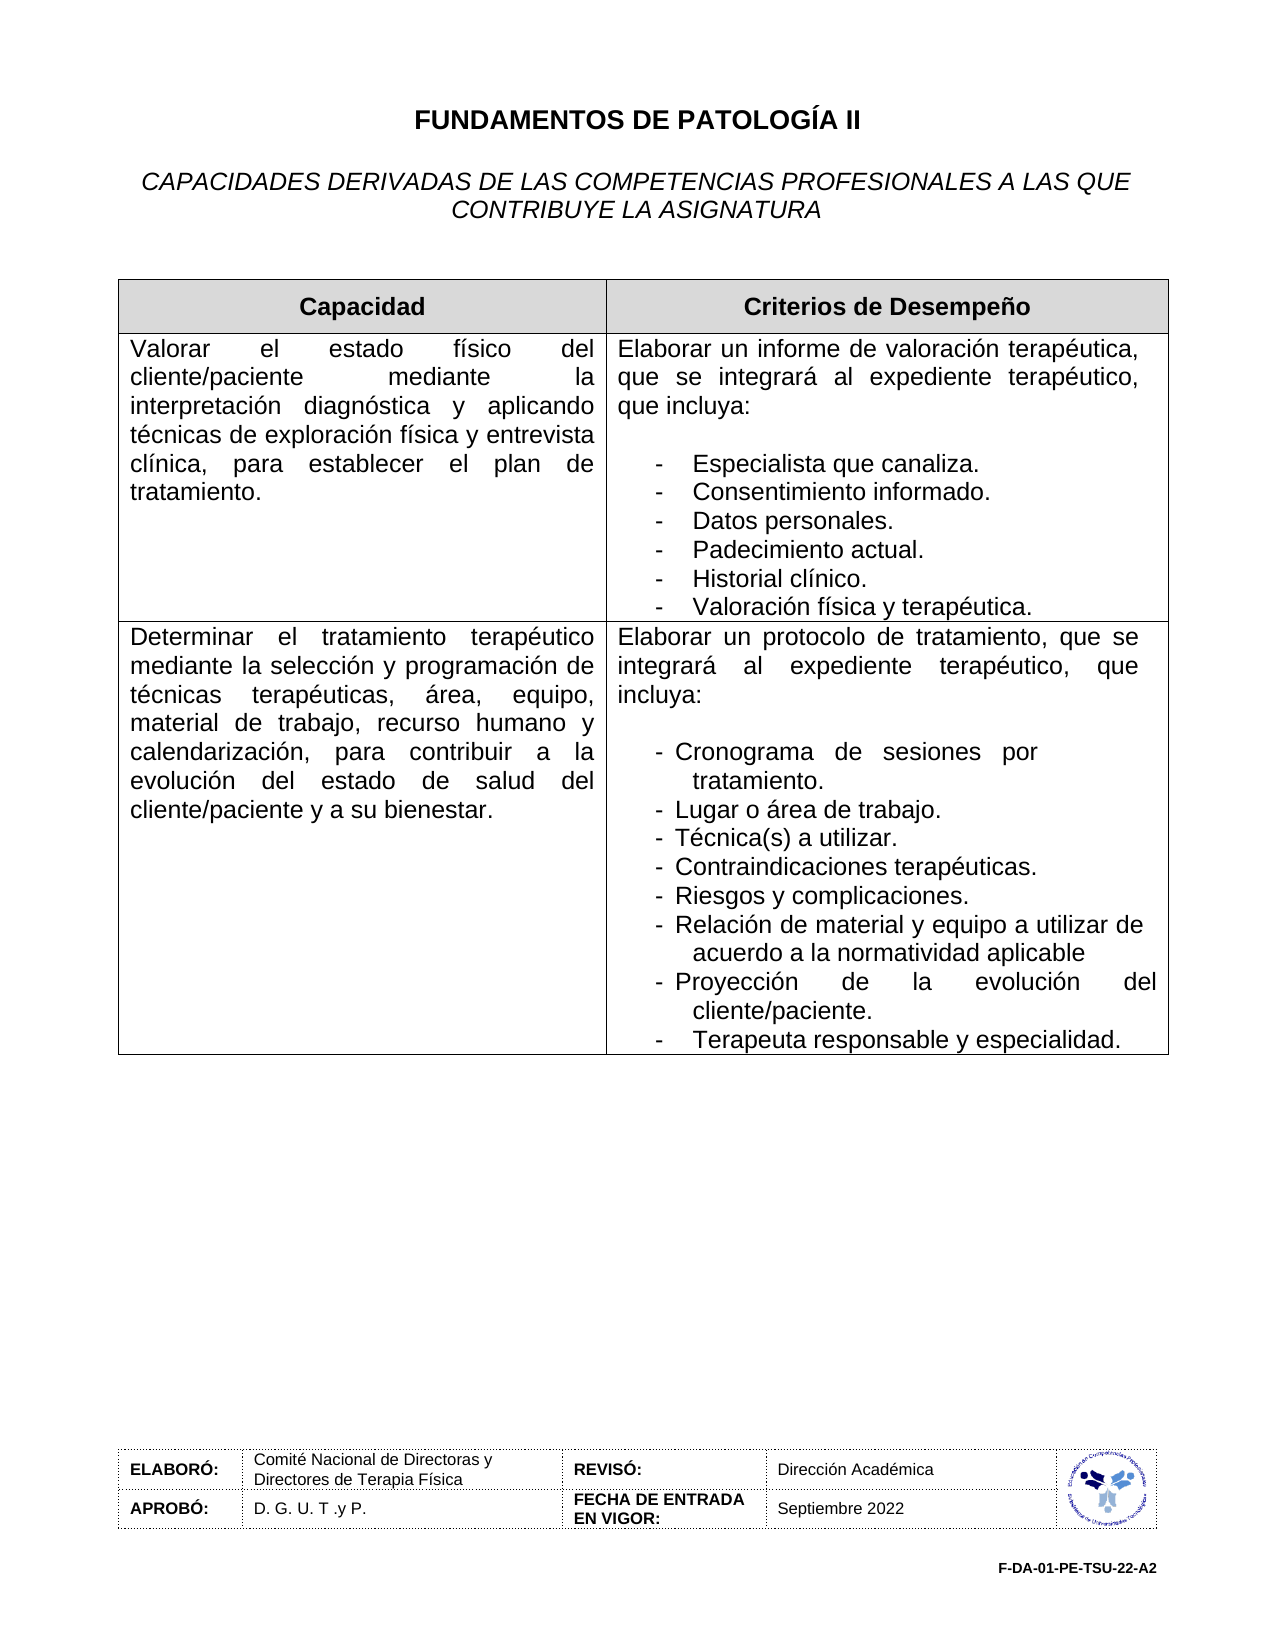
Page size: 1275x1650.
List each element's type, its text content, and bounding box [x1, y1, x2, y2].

table_cell Valorar el estado físico del cliente/paciente mediante la interpretación diagnóstica y aplicando técnicas de exploración física y entrevista clínica, para establecer el plan de tratamiento. [119, 334, 606, 621]
table_cell Determinar el tratamiento terapéutico mediante la selección y programación de técnicas terapéuticas, área, equipo, material de trabajo, recurso humano y calendarización, para contribuir a la evolución del estado de salud del cliente/paciente y a su bienestar. [119, 622, 606, 1053]
text FUNDAMENTOS DE PATOLOGÍA II [118, 104, 1157, 136]
table_cell Elaborar un protocolo de tratamiento, que se integrará al expediente terapéutico, que incluya: Cronograma de sesiones por tratamiento. Lugar o área de trabajo. Técnica(s) a utilizar. Contraindicaciones terapéuticas. Riesgos y complicaciones. Relación de material y equipo a utilizar de acuerdo a la normatividad aplicable Proyección de la evolución del cliente/paciente. Terapeuta responsable y especialidad. [607, 622, 1168, 1053]
table_cell Elaborar un informe de valoración terapéutica, que se integrará al expediente terapéutico, que incluya: Especialista que canaliza. Consentimiento informado. Datos personales. Padecimiento actual. Historial clínico. Valoración física y terapéutica. [607, 334, 1168, 621]
text CAPACIDADES DERIVADAS DE LAS COMPETENCIAS PROFESIONALES A LAS QUE CONTRIBUYE LA ASIGNATURA [118, 167, 1157, 224]
table_header Criterios de Desempeño [607, 280, 1168, 333]
table_header Capacidad [119, 280, 606, 333]
picture [1067, 1450, 1147, 1526]
